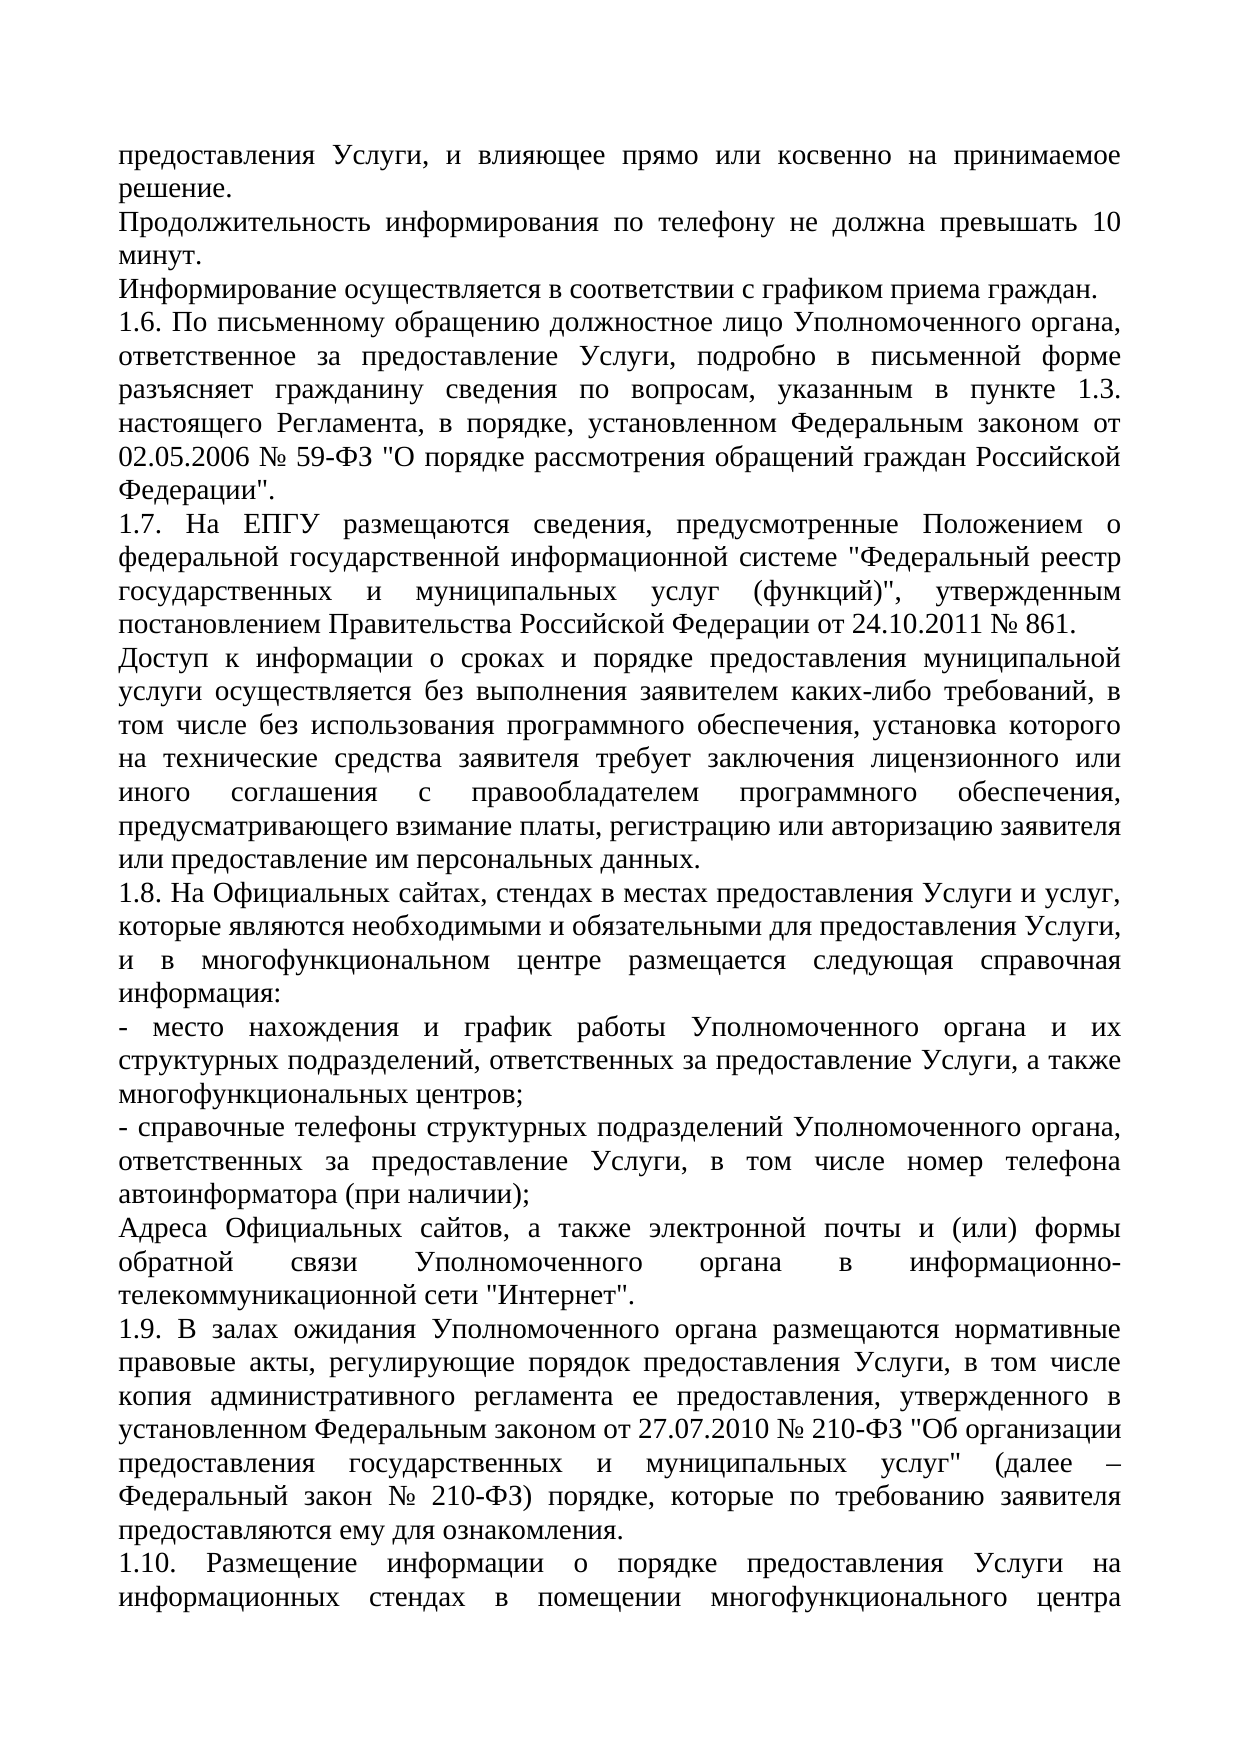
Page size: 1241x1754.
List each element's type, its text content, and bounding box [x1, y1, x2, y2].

text Адреса Официальных сайтов, а также электронной почты и (или) формы обратной связи Уполномоченного органа в информационно-телекоммуникационной сети "Интернет". [118, 1210, 1122, 1311]
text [118, 137, 1122, 204]
text 1.8. На Официальных сайтах, стендах в местах предоставления Услуги и услуг, которые являются необходимыми и обязательными для предоставления Услуги, и в многофункциональном центре размещается следующая справочная информация: [118, 875, 1122, 1009]
text 1.6. По письменному обращению должностное лицо Уполномоченного органа, ответственное за предоставление Услуги, подробно в письменной форме разъясняет гражданину сведения по вопросам, указанным в пункте 1.3. настоящего Регламента, в порядке, установленном Федеральным законом от 02.05.2006 № 59-ФЗ "О порядке рассмотрения обращений граждан Российской Федерации". [118, 304, 1122, 506]
text 1.9. В залах ожидания Уполномоченного органа размещаются нормативные правовые акты, регулирующие порядок предоставления Услуги, в том числе копия административного регламента ее предоставления, утвержденного в установленном Федеральным законом от 27.07.2010 № 210-ФЗ "Об организации предоставления государственных и муниципальных услуг" (далее – Федеральный закон № 210-ФЗ) порядке, которые по требованию заявителя предоставляются ему для ознакомления. [118, 1311, 1122, 1546]
text Доступ к информации о сроках и порядке предоставления муниципальной услуги осуществляется без выполнения заявителем каких-либо требований, в том числе без использования программного обеспечения, установка которого на технические средства заявителя требует заключения лицензионного или иного соглашения с правообладателем программного обеспечения, предусматривающего взимание платы, регистрацию или авторизацию заявителя или предоставление им персональных данных. [118, 640, 1122, 875]
text - место нахождения и график работы Уполномоченного органа и их структурных подразделений, ответственных за предоставление Услуги, а также многофункциональных центров; [118, 1009, 1122, 1109]
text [118, 1546, 1122, 1613]
text Продолжительность информирования по телефону не должна превышать 10 минут. [118, 204, 1122, 271]
text - справочные телефоны структурных подразделений Уполномоченного органа, ответственных за предоставление Услуги, в том числе номер телефона автоинформатора (при наличии); [118, 1109, 1122, 1210]
text Информирование осуществляется в соответствии с графиком приема граждан. [118, 271, 1122, 304]
text 1.7. На ЕПГУ размещаются сведения, предусмотренные Положением о федеральной государственной информационной системе "Федеральный реестр государственных и муниципальных услуг (функций)", утвержденным постановлением Правительства Российской Федерации от 24.10.2011 № 861. [118, 506, 1122, 640]
